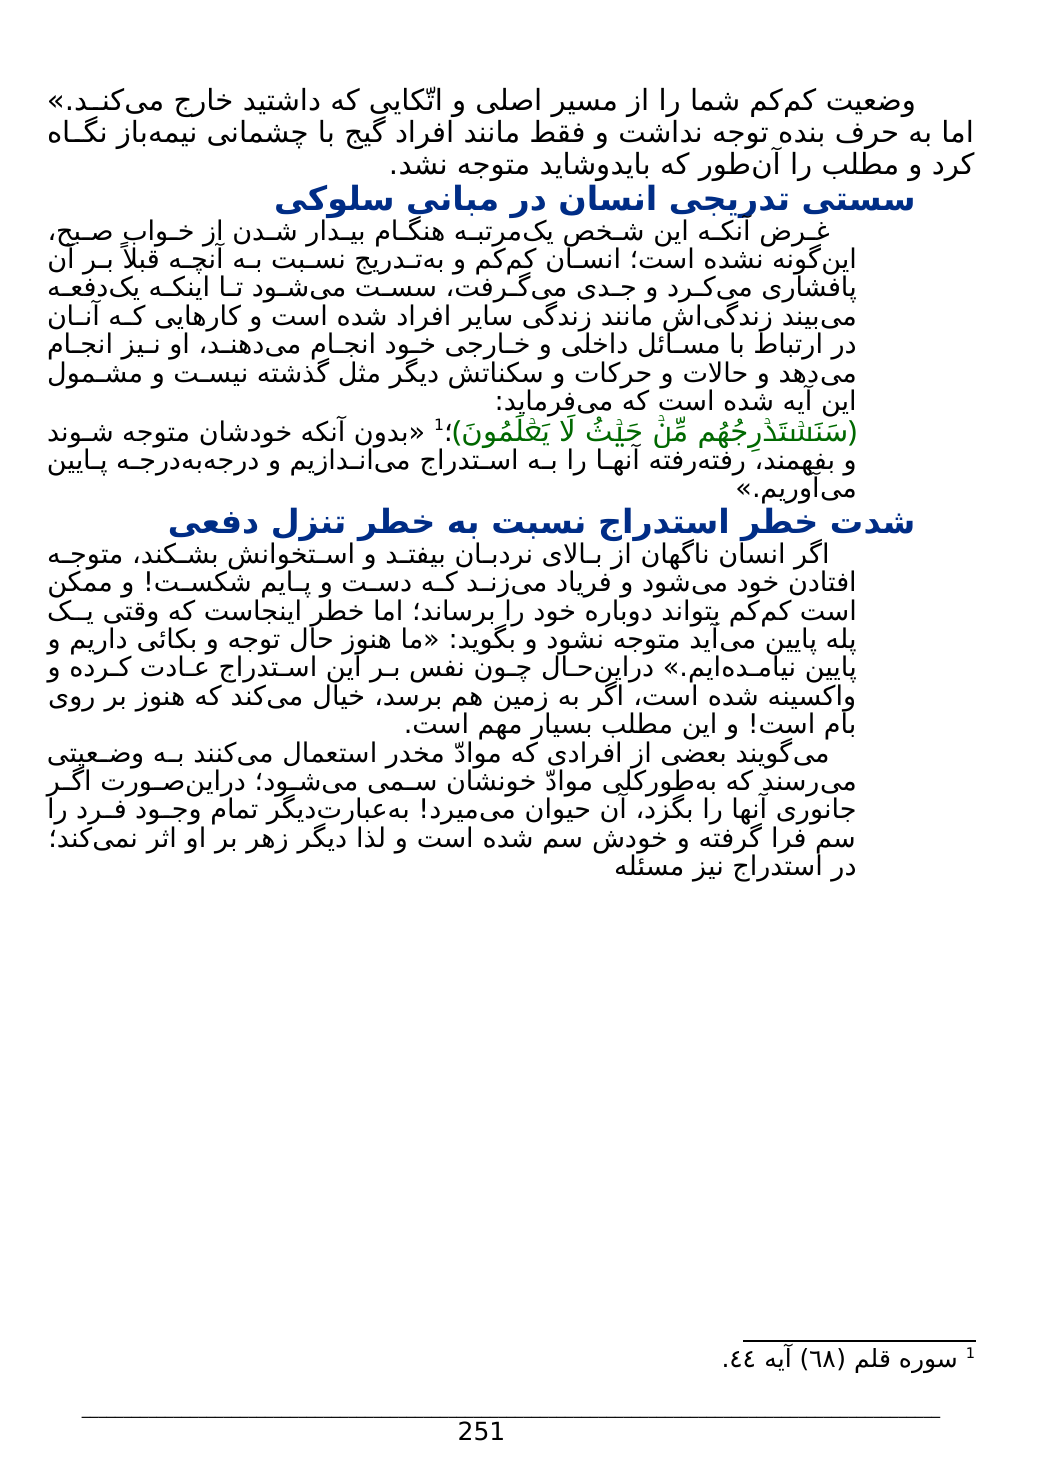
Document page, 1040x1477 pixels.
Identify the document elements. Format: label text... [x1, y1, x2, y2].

text می‌گویند بعضی از افرادی که موادّ مخدر استعمال می‌کنند به وضعیتی می‌رسند که به‌طورکلی موادّ خونشان سمی می‌شود؛ در‌این‌صورت اگر جانوری آنها را بگزد، آن حیوان می‌میرد! به‌عبارت‌دیگر تمام وجود فرد را سم فرا گرفته و خودش سم شده است و لذا دیگر زهر بر او اثر نمی‌کند؛ در استدراج نیز مسئله [47, 740, 857, 882]
subtitle سستی تدریجی انسان در مبانی سلوکی [106, 181, 916, 218]
text اگر انسان ناگهان از بالای نردبان بیفتد و استخوانش بشکند، متوجه افتادن خود می‌شود و فریاد می‌زند که دست و پایم شکست! و ممکن است کم‌کم بتواند دوباره خود را برساند؛ اما خطر اینجاست که وقتی‌ یک پله پایین می‌آید متوجه نشود و بگوید: «ما هنوز حال توجه و بکائی داریم و پایین نیامده‌ایم.» دراین‌حال چون نفس بر این استدراج عادت کرده و واکسینه شده است، اگر به زمین هم برسد، خیال می‌کند که هنوز بر روی ‌بام است! و این مطلب بسیار مهم است. [47, 541, 857, 740]
subtitle شدت خطر استدراج نسبت به خطر تنزل دفعی [106, 504, 916, 541]
text ﴿سَنَسۡتَدۡرِجُهُم مِّنۡ حَيۡثُ لَا يَعۡلَمُونَ﴾؛ «بدون آنکه خودشان متوجه شوند و بفهمند، رفته‌رفته آنها را به استدراج می‌اندازیم و درجه‌به‌درجه پایین می‌آوریم.» [47, 417, 857, 504]
text غرض آنکه این شخص یک‌مرتبه هنگام بیدار شدن از خواب صبح، این‌گونه نشده است؛ انسان کم‌کم و به‌تدریج نسبت به آنچه قبلاً بر آن پافشاری می‌کرد و جدی می‌گرفت، سست می‌شود تا اینکه یک‌دفعه می‌بیند زندگی‌اش مانند زندگی سایر افراد شده‌ است و کارهایی که آنان در ارتباط با مسائل داخلی و خارجی خود انجام می‌دهند، او نیز انجام می‌دهد و حالات و حرکات و سکناتش دیگر مثل گذشته نیست و مشمول این آیه شده است که می‌فرماید: [47, 218, 857, 417]
text وضعیت کم‌کم شما را از مسیر اصلی و اتّکایی که داشتید خارج می‌کند.» اما به حرف بنده توجه نداشت و فقط مانند افراد گیج با چشمانی نیمه‌باز نگاه کرد و مطلب را آن‌طور که باید‌وشاید متوجه نشد. [47, 84, 975, 181]
